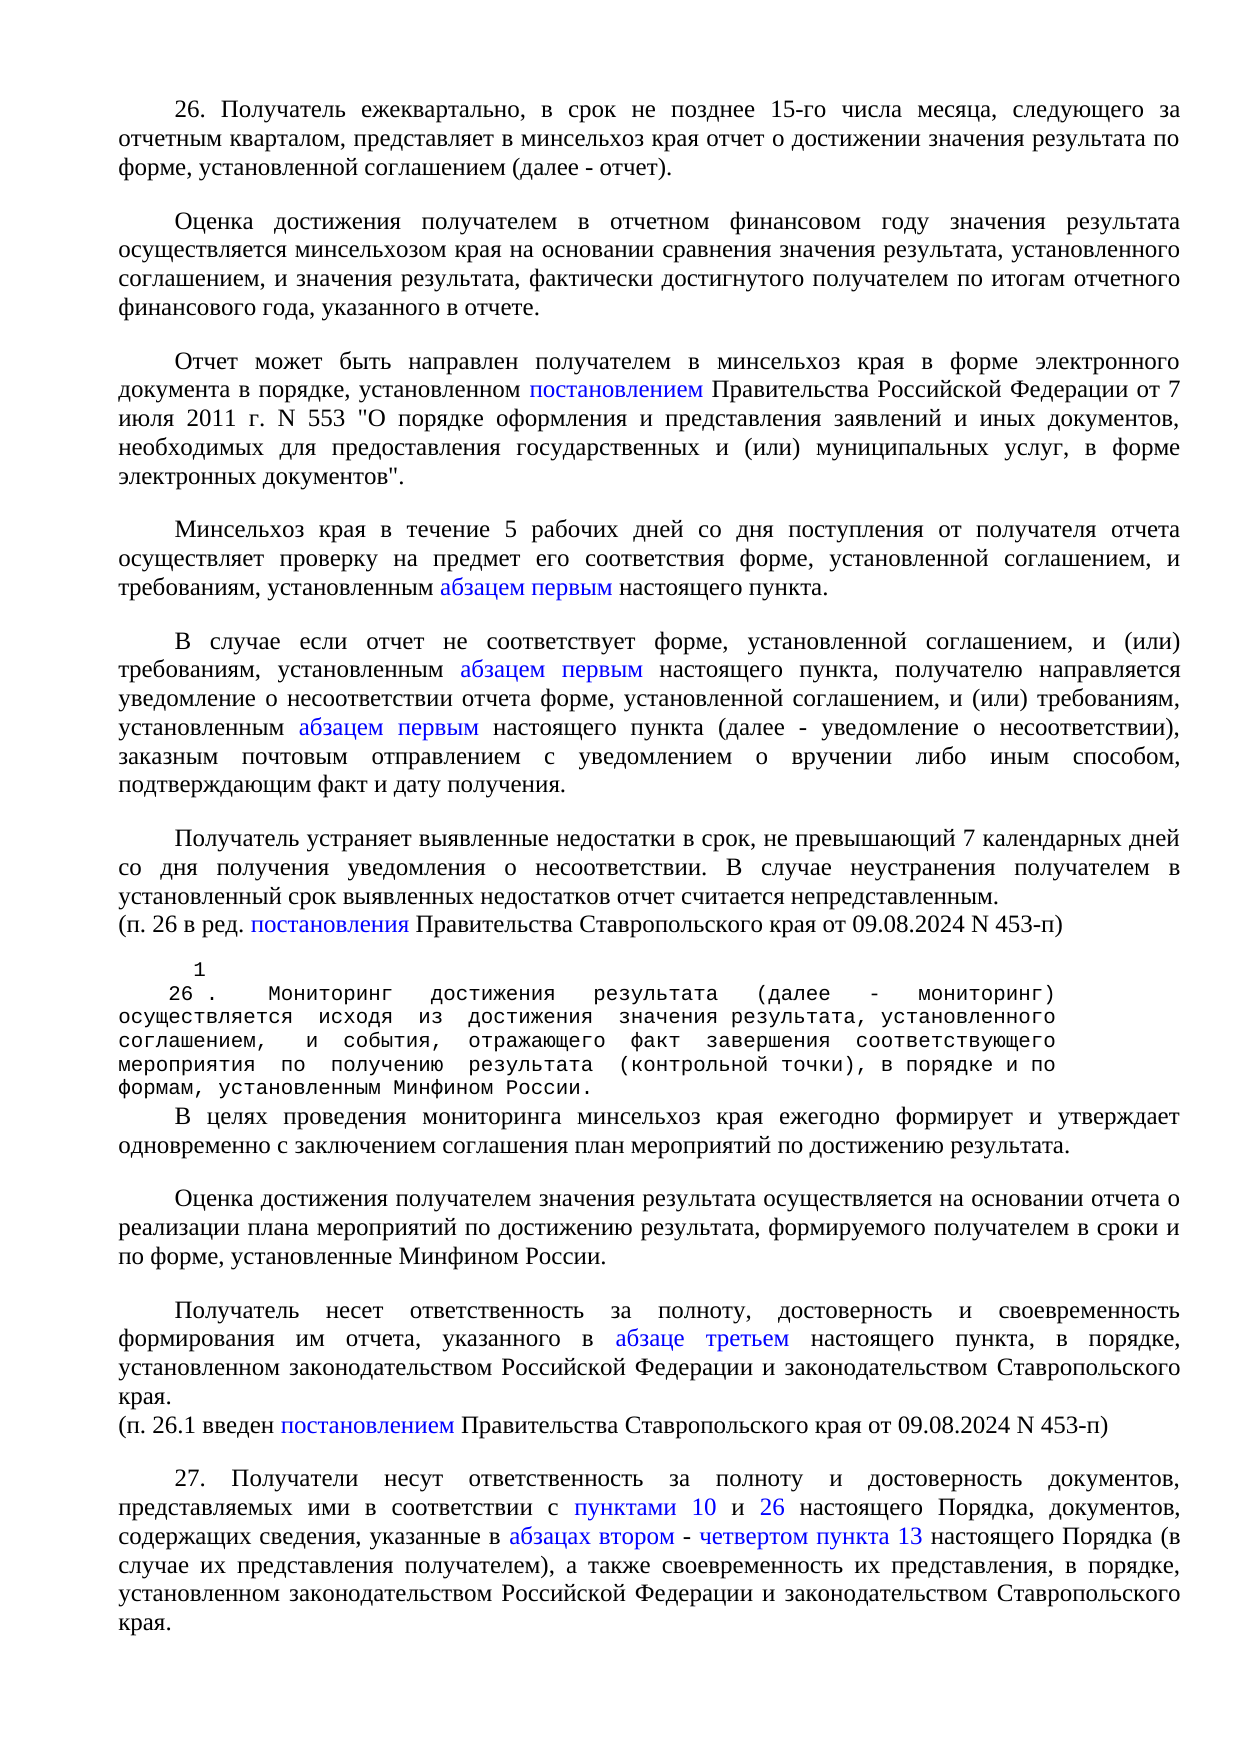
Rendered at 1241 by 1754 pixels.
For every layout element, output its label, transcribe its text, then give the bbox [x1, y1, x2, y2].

text 27. Получатели несут ответственность за полноту и достоверность документов, представляемых ими в соответствии с пунктами 10 и 26 настоящего Порядка, документов, содержащих сведения, указанные в абзацах втором - четвертом пункта 13 настоящего Порядка (в случае их представления получателем), а также своевременность их представления, в порядке, установленном законодательством Российской Федерации и законодательством Ставропольского края. [118, 1463, 1181, 1636]
text осуществляется исходя из достижения значения результата, установленного [118, 1006, 1181, 1030]
text Оценка достижения получателем значения результата осуществляется на основании отчета о реализации плана мероприятий по достижению результата, формируемого получателем в сроки и по форме, установленные Минфином России. [118, 1183, 1181, 1270]
text мероприятия по получению результата (контрольной точки), в порядке и по [118, 1054, 1181, 1077]
text соглашением, и события, отражающего факт завершения соответствующего [118, 1030, 1181, 1054]
text Минсельхоз края в течение 5 рабочих дней со дня поступления от получателя отчета осуществляет проверку на предмет его соответствия форме, установленной соглашением, и требованиям, установленным абзацем первым настоящего пункта. [118, 514, 1181, 601]
text 26. Получатель ежеквартально, в срок не позднее 15-го числа месяца, следующего за отчетным кварталом, представляет в минсельхоз края отчет о достижении значения результата по форме, установленной соглашением (далее - отчет). [118, 94, 1181, 181]
text 1 [118, 959, 1181, 983]
text формам, установленным Минфином России. [118, 1077, 1181, 1101]
text В целях проведения мониторинга минсельхоз края ежегодно формирует и утверждает одновременно с заключением соглашения план мероприятий по достижению результата. [118, 1101, 1181, 1158]
text В случае если отчет не соответствует форме, установленной соглашением, и (или) требованиям, установленным абзацем первым настоящего пункта, получателю направляется уведомление о несоответствии отчета форме, установленной соглашением, и (или) требованиям, установленным абзацем первым настоящего пункта (далее - уведомление о несоответствии), заказным почтовым отправлением с уведомлением о вручении либо иным способом, подтверждающим факт и дату получения. [118, 626, 1181, 798]
text Получатель устраняет выявленные недостатки в срок, не превышающий 7 календарных дней со дня получения уведомления о несоответствии. В случае неустранения получателем в установленный срок выявленных недостатков отчет считается непредставленным. [118, 823, 1181, 909]
text Получатель несет ответственность за полноту, достоверность и своевременность формирования им отчета, указанного в абзаце третьем настоящего пункта, в порядке, установленном законодательством Российской Федерации и законодательством Ставропольского края. [118, 1295, 1181, 1410]
text (п. 26 в ред. постановления Правительства Ставропольского края от 09.08.2024 N 453-п) [118, 909, 1181, 938]
text Оценка достижения получателем в отчетном финансовом году значения результата осуществляется минсельхозом края на основании сравнения значения результата, установленного соглашением, и значения результата, фактически достигнутого получателем по итогам отчетного финансового года, указанного в отчете. [118, 206, 1181, 321]
text Отчет может быть направлен получателем в минсельхоз края в форме электронного документа в порядке, установленном постановлением Правительства Российской Федерации от 7 июля 2011 г. N 553 "О порядке оформления и представления заявлений и иных документов, необходимых для предоставления государственных и (или) муниципальных услуг, в форме электронных документов". [118, 346, 1181, 489]
text (п. 26.1 введен постановлением Правительства Ставропольского края от 09.08.2024 N 453-п) [118, 1410, 1181, 1438]
text 26 . Мониторинг достижения результата (далее - мониторинг) [118, 983, 1181, 1006]
